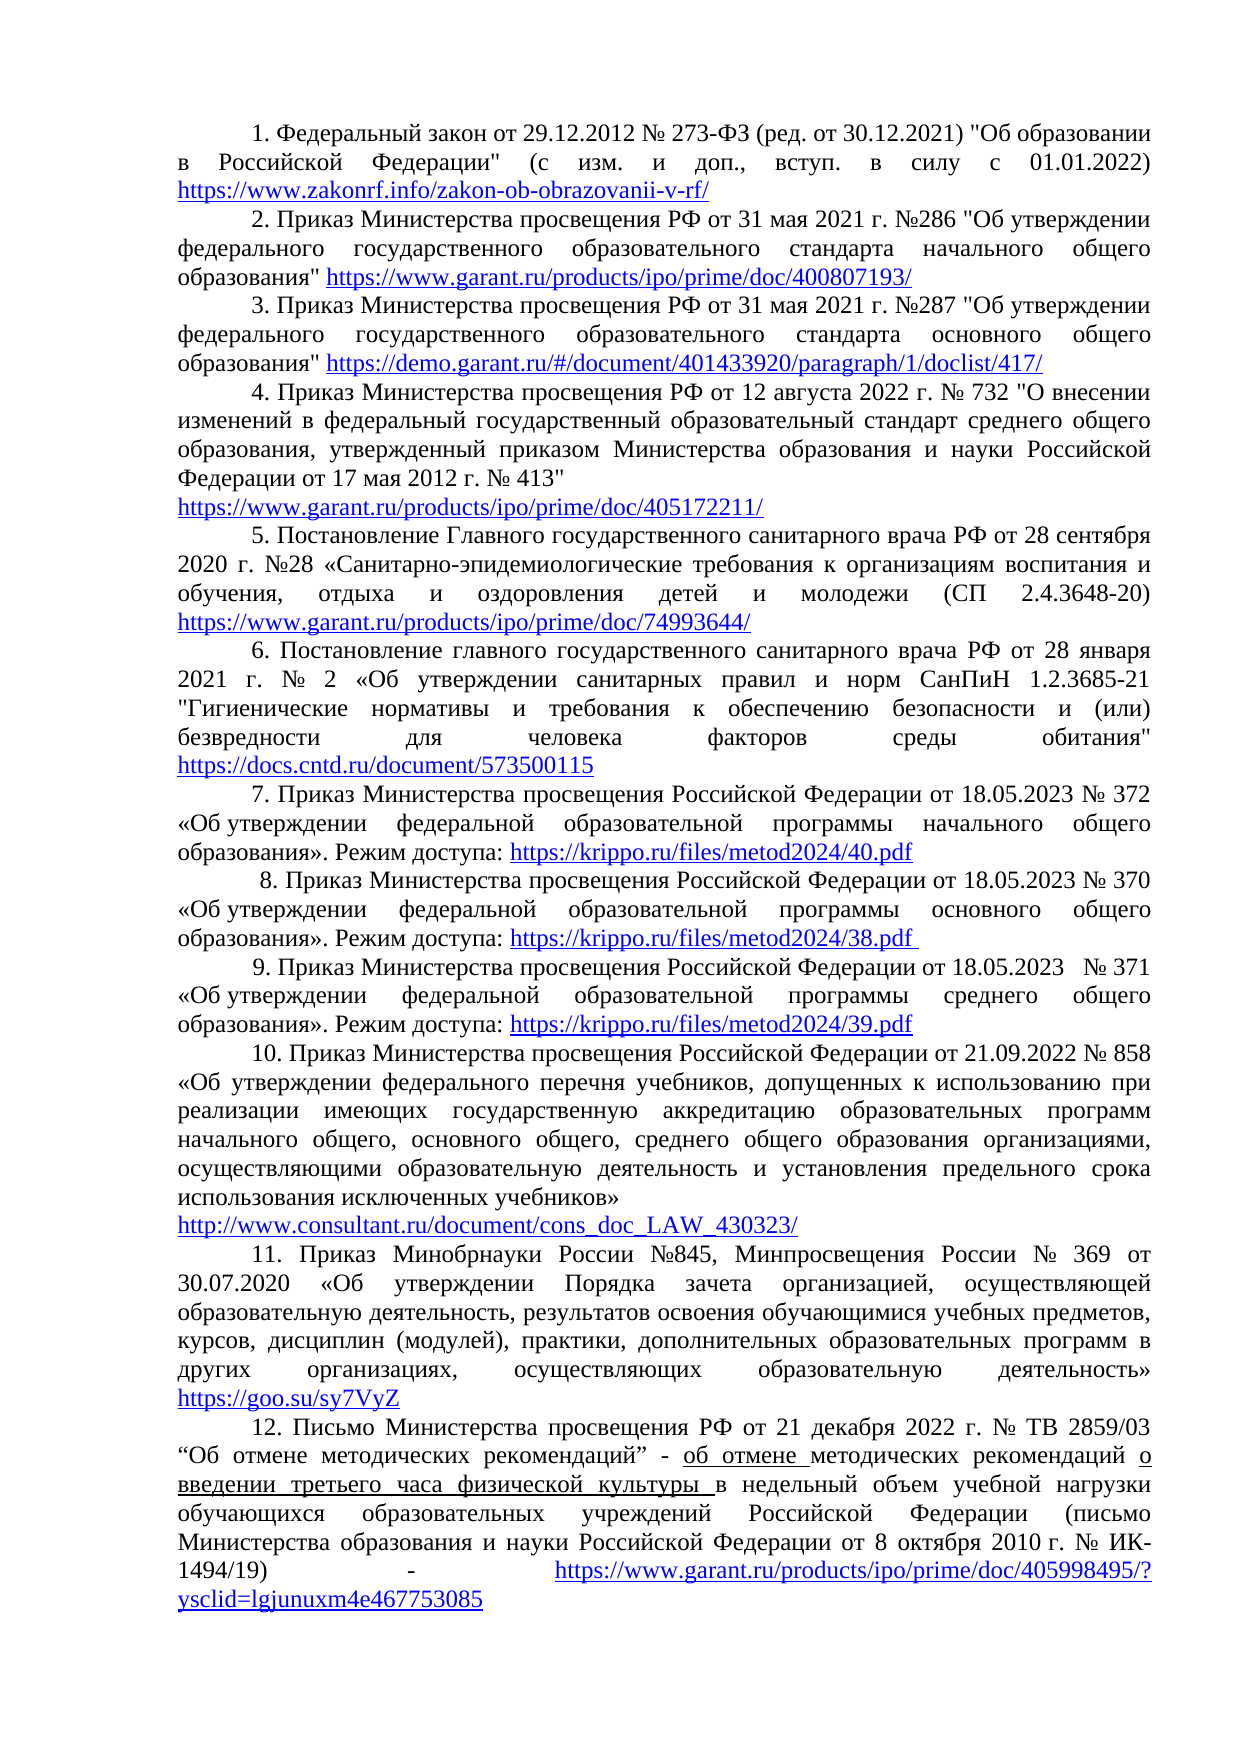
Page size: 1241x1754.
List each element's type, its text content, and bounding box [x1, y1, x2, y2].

text 1. Федеральный закон от 29.12.2012 № 273-ФЗ (ред. от 30.12.2021) "Об образовании в Российской Федерации" (с изм. и доп., вступ. в силу с 01.01.2022) https://www.zakonrf.info/zakon-ob-obrazovanii-v-rf/ [177, 118, 1152, 204]
text 11. Приказ Минобрнауки России №845, Минпросвещения России № 369 от 30.07.2020 «Об утверждении Порядка зачета организацией, осуществляющей образовательную деятельность, результатов освоения обучающимися учебных предметов, курсов, дисциплин (модулей), практики, дополнительных образовательных программ в других организациях, осуществляющих образовательную деятельность» https://goo.su/sy7VyZ [177, 1239, 1152, 1412]
text 2. Приказ Министерства просвещения РФ от 31 мая 2021 г. №286 "Об утверждении федерального государственного образовательного стандарта начального общего образования" https://www.garant.ru/products/ipo/prime/doc/400807193/ [177, 204, 1152, 291]
text 12. Письмо Министерства просвещения РФ от 21 декабря 2022 г. № ТВ 2859/03 “Об отмене методических рекомендаций” - об отмене методических рекомендаций о введении третьего часа физической культуры в недельный объем учебной нагрузки обучающихся образовательных учреждений Российской Федерации (письмо Министерства образования и науки Российской Федерации от 8 октября 2010 г. № ИК-1494/19) - https://www.garant.ru/products/ipo/prime/doc/405998495/?ysclid=lgjunuxm4e467753085 [177, 1556, 1152, 1613]
text 8. Приказ Министерства просвещения Российской Федерации от 18.05.2023 № 370 «Об утверждении федеральной образовательной программы основного общего образования». Режим доступа: https://krippo.ru/files/metod2024/38.pdf [177, 866, 1152, 952]
text 4. Приказ Министерства просвещения РФ от 12 августа 2022 г. № 732 "О внесении изменений в федеральный государственный образовательный стандарт среднего общего образования, утвержденный приказом Министерства образования и науки Российской Федерации от 17 мая 2012 г. № 413" https://www.garant.ru/products/ipo/prime/doc/405172211/ [177, 377, 1152, 521]
text 5. Постановление Главного государственного санитарного врача РФ от 28 сентября 2020 г. №28 «Санитарно-эпидемиологические требования к организациям воспитания и обучения, отдыха и оздоровления детей и молодежи (СП 2.4.3648-20) https://www.garant.ru/products/ipo/prime/doc/74993644/ [177, 521, 1152, 636]
text 7. Приказ Министерства просвещения Российской Федерации от 18.05.2023 № 372 «Об утверждении федеральной образовательной программы начального общего образования». Режим доступа: https://krippo.ru/files/metod2024/40.pdf [177, 779, 1152, 866]
text 12. Письмо Министерства просвещения РФ от 21 декабря 2022 г. № ТВ 2859/03 “Об отмене методических рекомендаций” - об отмене методических рекомендаций о введении третьего часа физической культуры в недельный объем учебной нагрузки обучающихся образовательных учреждений Российской Федерации (письмо Министерства образования и науки Российской Федерации от 8 октября 2010 г. № ИК-1494/19) - https://www.garant.ru/products/ipo/prime/doc/405998495/?ysclid=lgjunuxm4e467753085 [177, 1412, 1152, 1469]
text 6. Постановление главного государственного санитарного врача РФ от 28 января 2021 г. № 2 «Об утверждении санитарных правил и норм СанПиН 1.2.3685-21 "Гигиенические нормативы и требования к обеспечению безопасности и (или) безвредности для человека факторов среды обитания" https://docs.cntd.ru/document/573500115 [177, 636, 1152, 779]
text 10. Приказ Министерства просвещения Российской Федерации от 21.09.2022 № 858 «Об утверждении федерального перечня учебников, допущенных к использованию при реализации имеющих государственную аккредитацию образовательных программ начального общего, основного общего, среднего общего образования организациями, осуществляющими образовательную деятельность и установления предельного срока использования исключенных учебников» http://www.consultant.ru/document/cons_doc_LAW_430323/ [177, 1038, 1152, 1239]
text 3. Приказ Министерства просвещения РФ от 31 мая 2021 г. №287 "Об утверждении федерального государственного образовательного стандарта основного общего образования" https://demo.garant.ru/#/document/401433920/paragraph/1/doclist/417/ [177, 291, 1152, 377]
text 9. Приказ Министерства просвещения Российской Федерации от 18.05.2023 № 371 «Об утверждении федеральной образовательной программы среднего общего образования». Режим доступа: https://krippo.ru/files/metod2024/39.pdf [177, 952, 1152, 1038]
